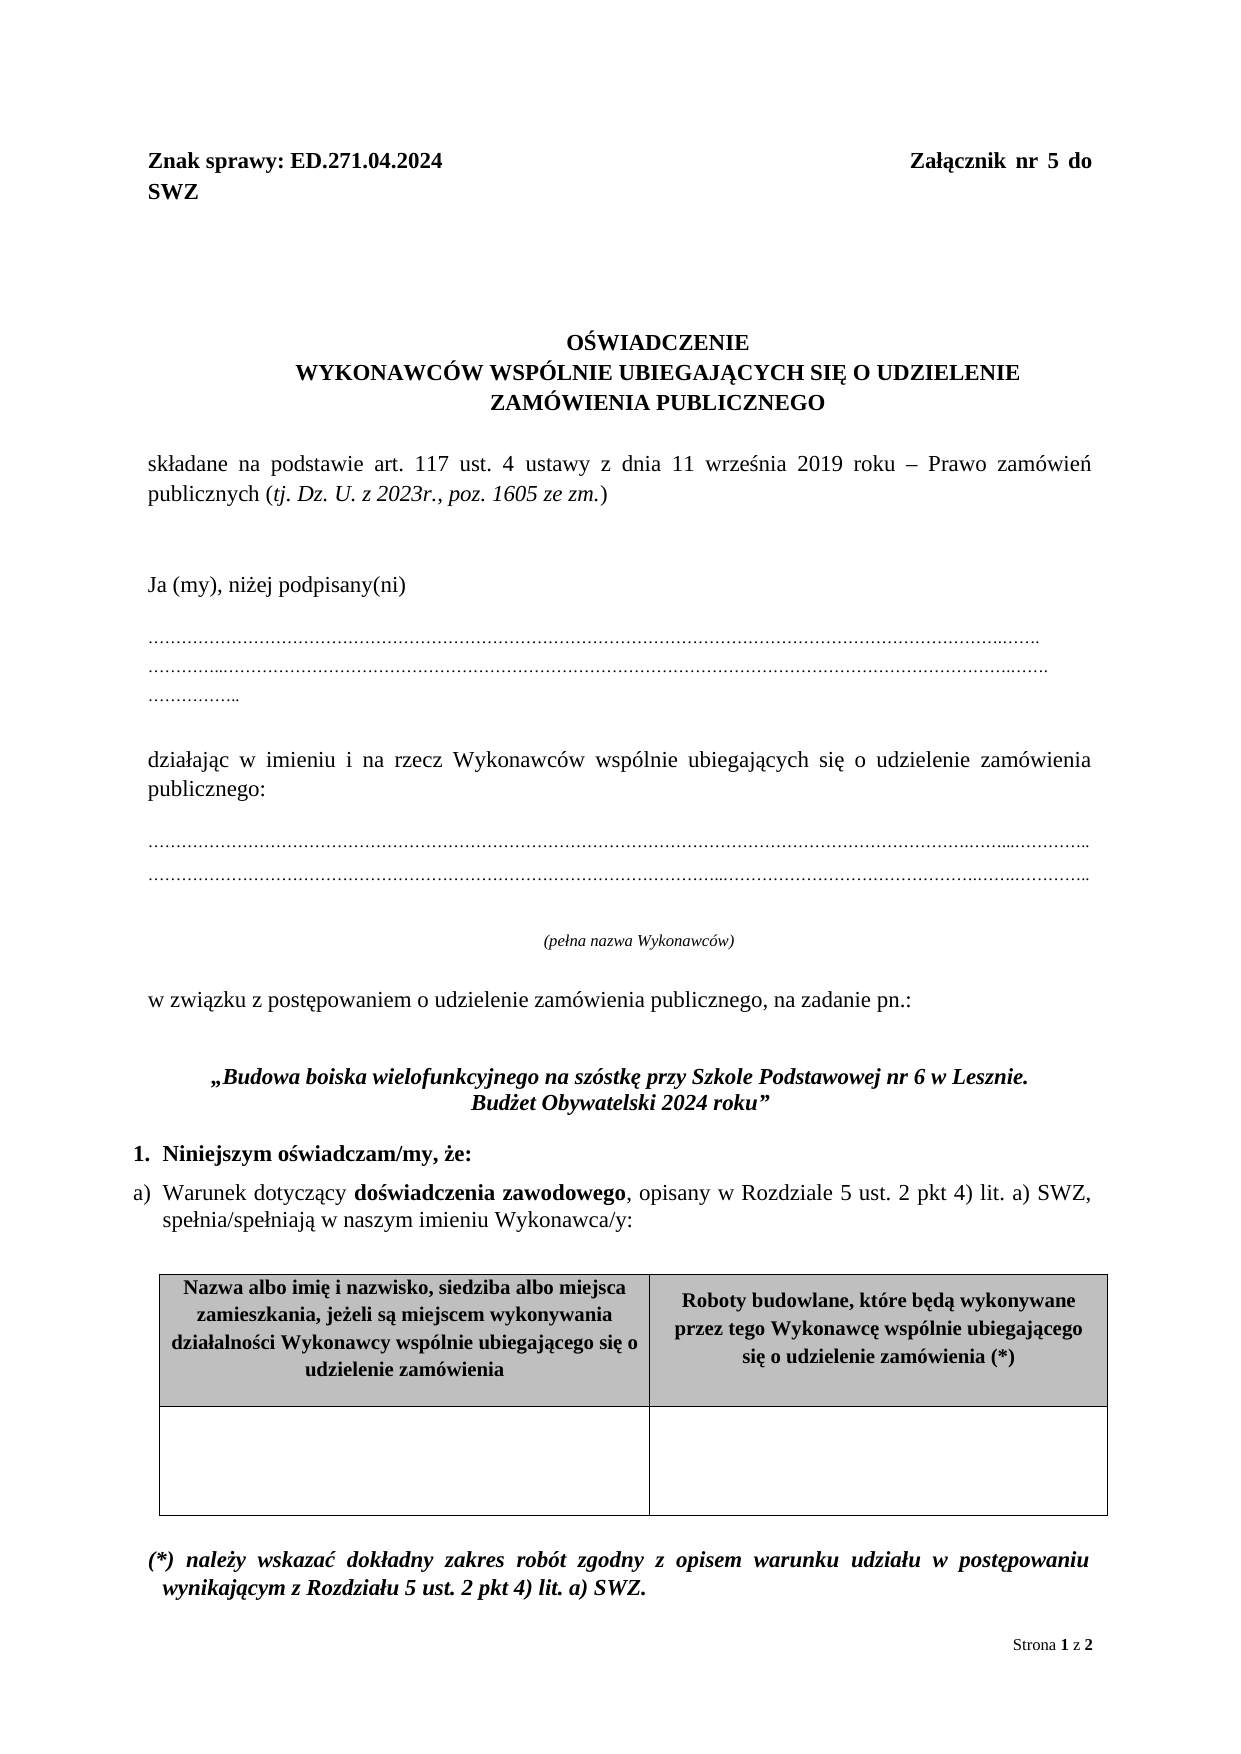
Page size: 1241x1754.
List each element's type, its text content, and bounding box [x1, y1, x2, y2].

text Znak sprawy: ED.271.04.2024 Załącznik nr 5 do SWZ [148, 148, 1093, 204]
list Niniejszym oświadczam/my, że: [133, 1138, 1093, 1167]
text w związku z postępowaniem o udzielenie zamówienia publicznego, na zadanie pn.: [148, 989, 1093, 1012]
text OŚWIADCZENIE [223, 329, 1093, 355]
table_cell [650, 1407, 1107, 1515]
text ………………………………………………………………………………………………………………………………….……...………….. …………………………………………………………………………………………..……………………………………….…….………….. (pełna nazwa Wykonawców) [148, 832, 1093, 950]
list Warunek dotyczący doświadczenia zawodowego, opisany w Rozdziale 5 ust. 2 pkt 4) lit. a) SWZ, spełnia/spełniają w naszym imieniu Wykonawca/y: [133, 1179, 1093, 1232]
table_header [160, 1275, 649, 1406]
text WYKONAWCÓW WSPÓLNIE UBIEGAJĄCYCH SIĘ O UDZIELENIE ZAMÓWIENIA PUBLICZNEGO [223, 359, 1093, 416]
text „Budowa boiska wielofunkcyjnego na szóstkę przy Szkole Podstawowej nr 6 w Lesznie. [148, 1063, 1093, 1089]
text Ja (my), niżej podpisany(ni) [148, 569, 1093, 598]
table_header Roboty budowlane, które będą wykonywane przez tego Wykonawcę wspólnie ubiegającego się o udzielenie zamówienia (*) [650, 1275, 1107, 1406]
text ……………………………………………………………………………………………………………………………………….…….…………..…………………………………………………………………………………………………………………………….…….…………….. [148, 628, 1093, 705]
table_cell [160, 1407, 649, 1515]
text Budżet Obywatelski 2024 roku” [148, 1089, 1093, 1116]
text (*) należy wskazać dokładny zakres robót zgodny z opisem warunku udziału w postępowaniu wynikającym z Rozdziału 5 ust. 2 pkt 4) lit. a) SWZ. [148, 1544, 1093, 1602]
text działając w imieniu i na rzecz Wykonawców wspólnie ubiegających się o udzielenie zamówienia publicznego: [148, 744, 1093, 803]
text składane na podstawie art. 117 ust. 4 ustawy z dnia 11 września 2019 roku – Prawo zamówień publicznych (tj. Dz. U. z 2023r., poz. 1605 ze zm.) [148, 450, 1093, 506]
